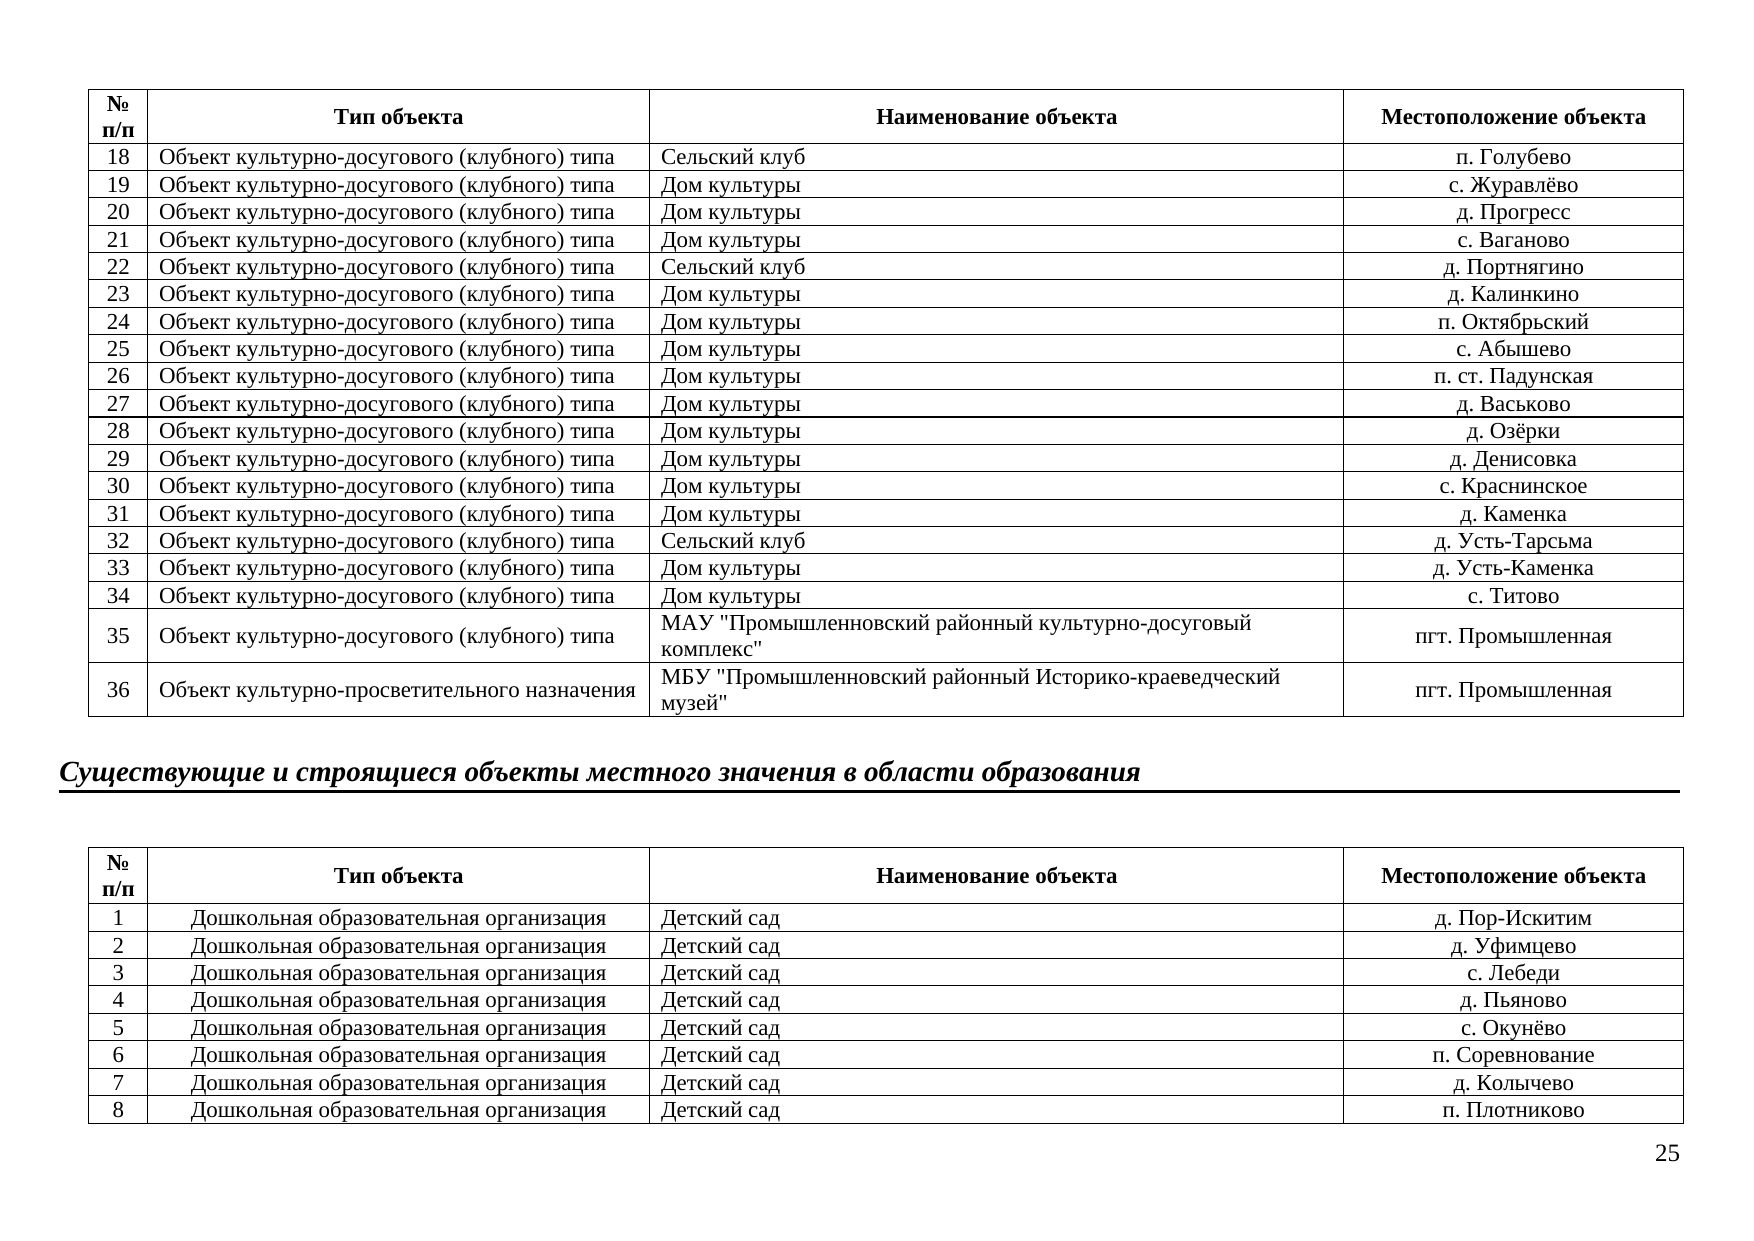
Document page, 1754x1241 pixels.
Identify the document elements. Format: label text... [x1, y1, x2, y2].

table_cell д. Пьяново [1344, 986, 1683, 1013]
table_cell 26 [89, 363, 147, 389]
table_cell 33 [89, 554, 147, 581]
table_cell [148, 144, 649, 170]
table_cell с. Журавлёво [1344, 171, 1683, 197]
table_cell Объект культурно-досугового (клубного) типа [148, 527, 649, 553]
table_cell Детский сад [650, 904, 1343, 931]
table_cell пгт. Промышленная [1344, 609, 1683, 662]
table_cell 28 [89, 418, 147, 444]
table_cell МАУ "Промышленновский районный культурно-досуговый комплекс" [650, 609, 1343, 662]
table_cell Объект культурно-досугового (клубного) типа [148, 390, 649, 416]
table_cell 29 [89, 445, 147, 471]
table_cell Объект культурно-досугового (клубного) типа [148, 280, 649, 307]
table_cell п. Соревнование [1344, 1041, 1683, 1068]
table_cell Дошкольная образовательная организация [148, 1069, 649, 1095]
table_cell 8 [89, 1096, 147, 1122]
table_cell с. Абышево [1344, 335, 1683, 362]
subtitle Существующие и строящиеся объекты местного значения в области образования [59, 754, 1680, 790]
table_cell Детский сад [650, 932, 1343, 958]
table_cell Дошкольная образовательная организация [148, 1014, 649, 1040]
table_cell д. Прогресс [1344, 198, 1683, 224]
table_cell д. Каменка [1344, 500, 1683, 526]
table_cell Дом культуры [650, 445, 1343, 471]
table_cell Объект культурно-досугового (клубного) типа [148, 226, 649, 252]
table_cell Детский сад [650, 1014, 1343, 1040]
table_cell д. Васьково [1344, 390, 1683, 416]
table_cell Объект культурно-досугового (клубного) типа [148, 253, 649, 279]
table_cell Объект культурно-досугового (клубного) типа [148, 198, 649, 224]
table_cell 19 [89, 171, 147, 197]
table_cell Детский сад [650, 959, 1343, 985]
table_cell д. Усть-Каменка [1344, 554, 1683, 581]
table_cell п. Голубево [1344, 144, 1683, 170]
table_cell 25 [89, 335, 147, 362]
table_cell Детский сад [650, 1069, 1343, 1095]
table_cell Объект культурно-досугового (клубного) типа [148, 609, 649, 662]
table_cell 21 [89, 226, 147, 252]
table_header Местоположение объекта [1344, 848, 1683, 903]
table_header Наименование объекта [650, 848, 1343, 903]
table_cell 2 [89, 932, 147, 958]
table_cell Дом культуры [650, 418, 1343, 444]
table_header Местоположение объекта [1344, 90, 1683, 142]
table_cell 31 [89, 500, 147, 526]
table_cell 32 [89, 527, 147, 553]
table_cell МБУ "Промышленновский районный Историко-краеведческий музей" [650, 663, 1343, 716]
table_header № п/п [89, 90, 147, 142]
table_cell Объект культурно-досугового (клубного) типа [148, 363, 649, 389]
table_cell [148, 171, 649, 197]
table_cell с. Краснинское [1344, 472, 1683, 498]
table_cell 23 [89, 280, 147, 307]
table_cell с. Лебеди [1344, 959, 1683, 985]
table_cell Дошкольная образовательная организация [148, 959, 649, 985]
table_cell Детский сад [650, 1096, 1343, 1122]
table_cell Детский сад [650, 1041, 1343, 1068]
table_cell Дом культуры [650, 363, 1343, 389]
table_cell Объект культурно-досугового (клубного) типа [148, 445, 649, 471]
table_cell Объект культурно-досугового (клубного) типа [148, 418, 649, 444]
table_header Тип объекта [148, 848, 649, 903]
table_cell Дом культуры [650, 198, 1343, 224]
table_cell 22 [89, 253, 147, 279]
table_cell 5 [89, 1014, 147, 1040]
table_cell Дом культуры [650, 226, 1343, 252]
table_cell д. Денисовка [1344, 445, 1683, 471]
table_cell п. Плотниково [1344, 1096, 1683, 1122]
table_cell п. Октябрьский [1344, 308, 1683, 334]
table_cell Дом культуры [650, 554, 1343, 581]
table_cell д. Калинкино [1344, 280, 1683, 307]
table_cell Дошкольная образовательная организация [148, 904, 649, 931]
table_cell 18 [89, 144, 147, 170]
table_cell Дом культуры [650, 308, 1343, 334]
table_cell Дошкольная образовательная организация [148, 986, 649, 1013]
table_cell д. Усть-Тарсьма [1344, 527, 1683, 553]
table_cell Детский сад [650, 986, 1343, 1013]
table_cell 36 [89, 663, 147, 716]
table_cell д. Уфимцево [1344, 932, 1683, 958]
table_cell 34 [89, 582, 147, 608]
table_cell Объект культурно-досугового (клубного) типа [148, 335, 649, 362]
table_cell Объект культурно-досугового (клубного) типа [148, 500, 649, 526]
table_cell Дом культуры [650, 280, 1343, 307]
table_header Наименование объекта [650, 90, 1343, 142]
table_cell Дом культуры [650, 171, 1343, 197]
table_cell 3 [89, 959, 147, 985]
table_cell 27 [89, 390, 147, 416]
table_cell Объект культурно-досугового (клубного) типа [148, 582, 649, 608]
table_cell д. Колычево [1344, 1069, 1683, 1095]
table_cell Дом культуры [650, 582, 1343, 608]
table_cell Объект культурно-досугового (клубного) типа [148, 554, 649, 581]
table_header № п/п [89, 848, 147, 903]
table_cell 20 [89, 198, 147, 224]
table_cell 24 [89, 308, 147, 334]
table_cell 35 [89, 609, 147, 662]
table_cell 6 [89, 1041, 147, 1068]
table_cell Дошкольная образовательная организация [148, 1041, 649, 1068]
table_cell п. ст. Падунская [1344, 363, 1683, 389]
table_cell с. Титово [1344, 582, 1683, 608]
table_cell Дом культуры [650, 390, 1343, 416]
table_cell с. Ваганово [1344, 226, 1683, 252]
table_cell Объект культурно-досугового (клубного) типа [148, 308, 649, 334]
table_cell Сельский клуб [650, 253, 1343, 279]
table_cell д. Озёрки [1344, 418, 1683, 444]
table_cell Дошкольная образовательная организация [148, 1096, 649, 1122]
table_cell Сельский клуб [650, 527, 1343, 553]
table_cell Объект культурно-просветительного назначения [148, 663, 649, 716]
table_cell 30 [89, 472, 147, 498]
table_cell 4 [89, 986, 147, 1013]
table_cell пгт. Промышленная [1344, 663, 1683, 716]
table_cell 7 [89, 1069, 147, 1095]
table_cell 1 [89, 904, 147, 931]
table_cell с. Окунёво [1344, 1014, 1683, 1040]
table_cell д. Портнягино [1344, 253, 1683, 279]
table_cell Дом культуры [650, 472, 1343, 498]
table_cell Объект культурно-досугового (клубного) типа [148, 472, 649, 498]
table_cell Сельский клуб [650, 144, 1343, 170]
table_header Тип объекта [148, 90, 649, 142]
table_cell д. Пор-Искитим [1344, 904, 1683, 931]
table_cell Дошкольная образовательная организация [148, 932, 649, 958]
table_cell Дом культуры [650, 335, 1343, 362]
table_cell Дом культуры [650, 500, 1343, 526]
